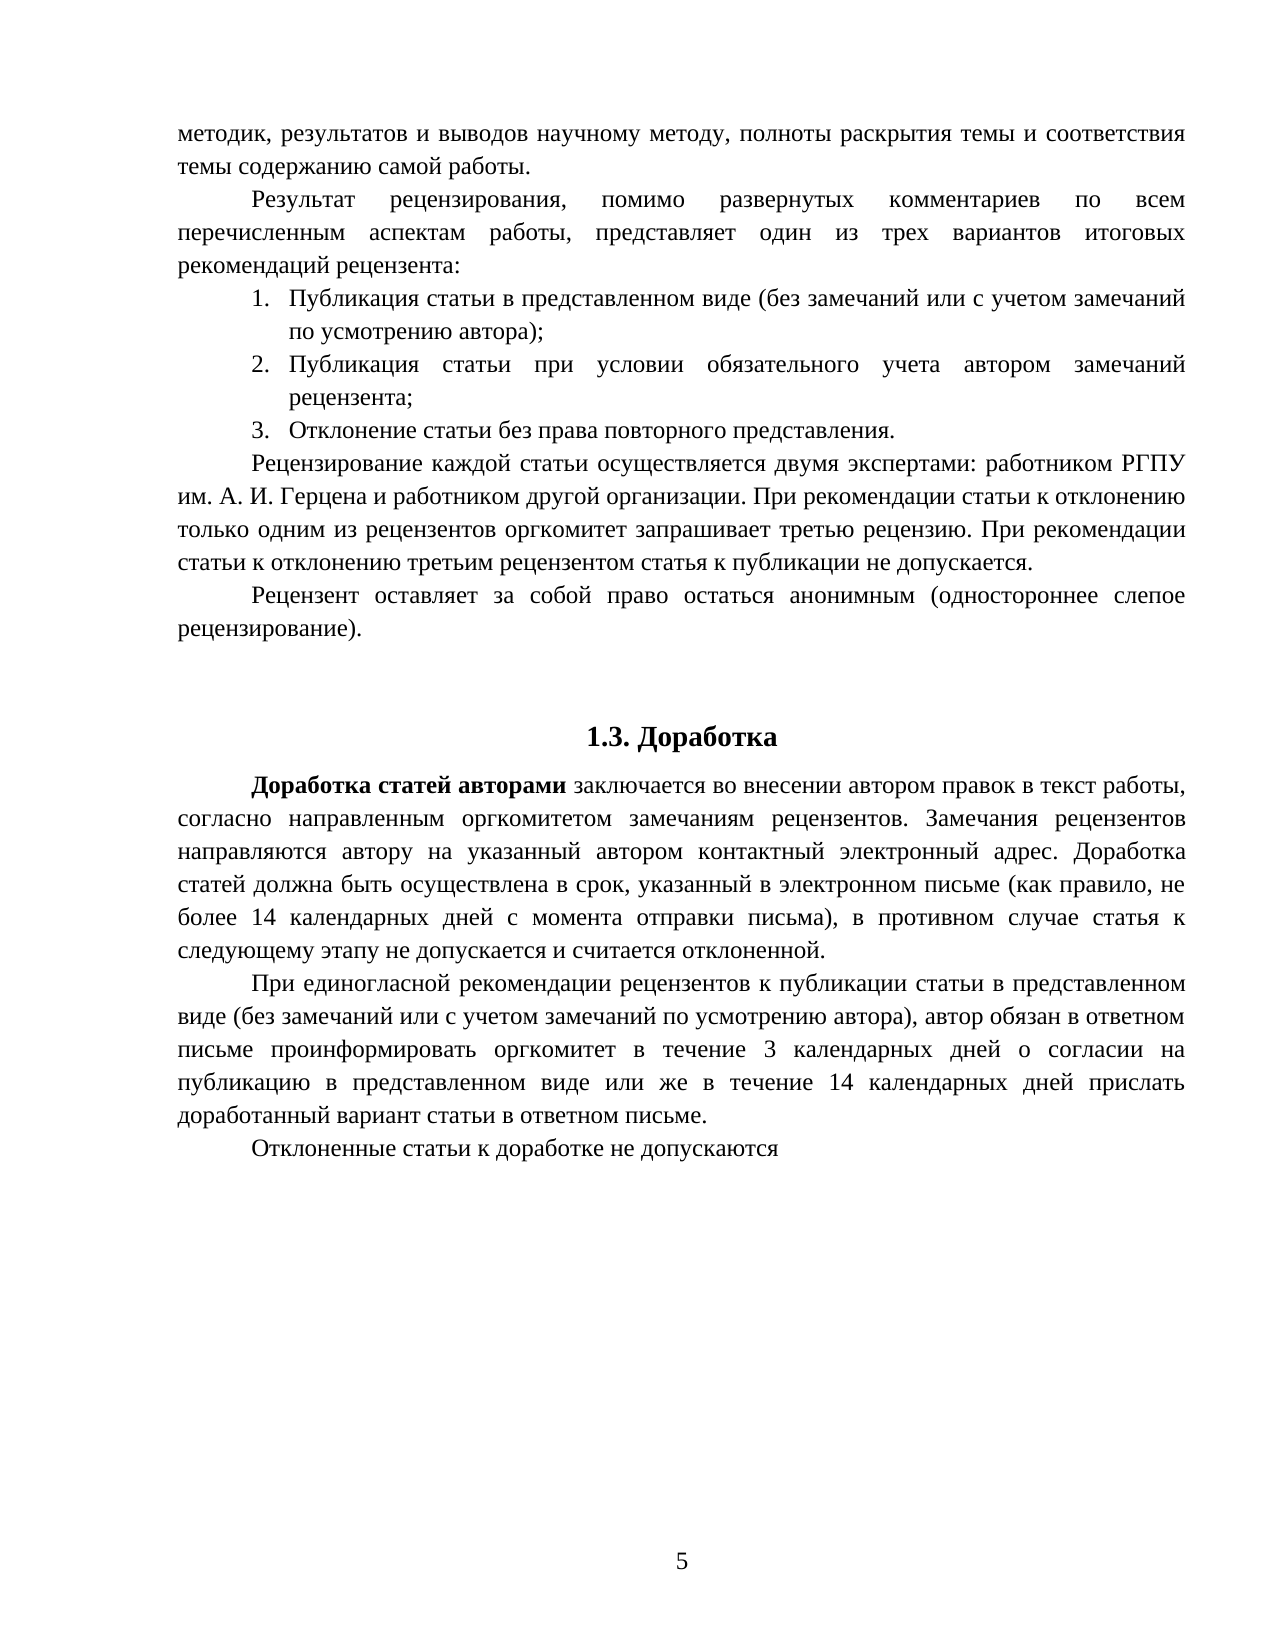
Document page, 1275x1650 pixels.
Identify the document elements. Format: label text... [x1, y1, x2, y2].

subtitle 1.3. Доработка [177, 719, 1186, 752]
text Рецензент оставляет за собой право остаться анонимным (одностороннее слепое рецензирование). [177, 580, 1186, 642]
list Публикация статьи в представленном виде (без замечаний или с учетом замечаний по усмотрению автора); [251, 283, 1186, 345]
text При единогласной рекомендации рецензентов к публикации статьи в представленном виде (без замечаний или с учетом замечаний по усмотрению автора), автор обязан в ответном письме проинформировать оргкомитет в течение 3 календарных дней о согласии на публикацию в представленном виде или же в течение 14 календарных дней прислать доработанный вариант статьи в ответном письме. [177, 968, 1186, 1129]
text Результат рецензирования, помимо развернутых комментариев по всем перечисленным аспектам работы, представляет один из трех вариантов итоговых рекомендаций рецензента: [177, 184, 1186, 279]
list Публикация статьи при условии обязательного учета автором замечаний рецензента; [251, 349, 1186, 411]
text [177, 118, 1186, 180]
text Доработка статей авторами заключается во внесении автором правок в текст работы, согласно направленным оргкомитетом замечаниям рецензентов. Замечания рецензентов направляются автору на указанный автором контактный электронный адрес. Доработка статей должна быть осуществлена в срок, указанный в электронном письме (как правило, не более 14 календарных дней с момента отправки письма), в противном случае статья к следующему этапу не допускается и считается отклоненной. [177, 770, 1186, 964]
list Отклонение статьи без права повторного представления. [251, 415, 1186, 444]
text Рецензирование каждой статьи осуществляется двумя экспертами: работником РГПУ им. А. И. Герцена и работником другой организации. При рекомендации статьи к отклонению только одним из рецензентов оргкомитет запрашивает третью рецензию. При рекомендации статьи к отклонению третьим рецензентом статья к публикации не допускается. [177, 448, 1186, 576]
text Отклоненные статьи к доработке не допускаются [177, 1133, 1186, 1162]
